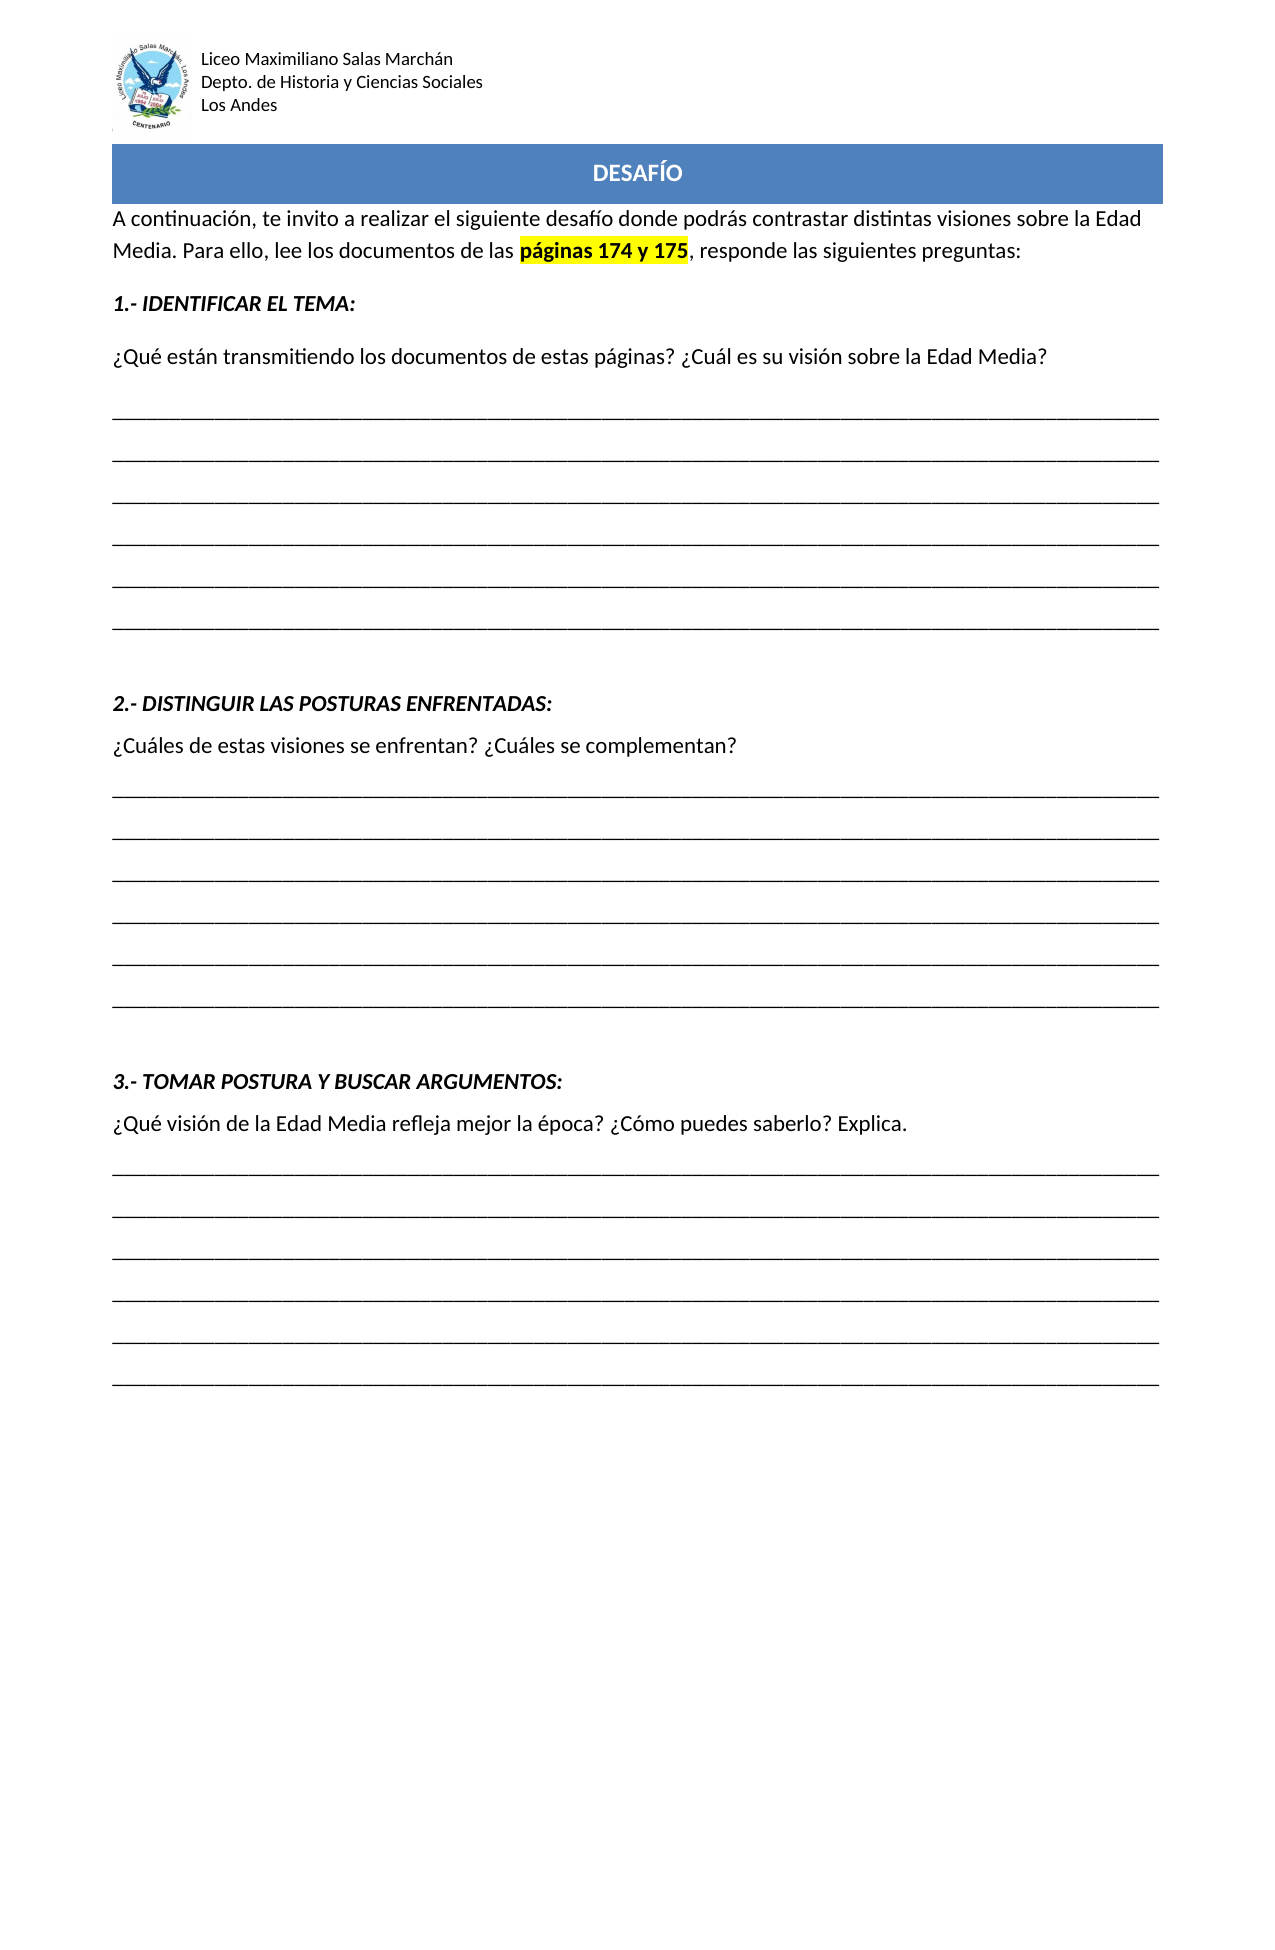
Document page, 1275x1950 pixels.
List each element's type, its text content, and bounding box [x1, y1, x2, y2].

text ¿Qué están transmitiendo los documentos de estas páginas? ¿Cuál es su visión sobre la Edad Media? [112, 342, 1163, 370]
text 1.- IDENTIFICAR EL TEMA: [112, 289, 1163, 317]
text 3.- TOMAR POSTURA Y BUSCAR ARGUMENTOS: [112, 1067, 1163, 1095]
text ¿Cuáles de estas visiones se enfrentan? ¿Cuáles se complementan? [112, 731, 1163, 759]
text ¿Qué visión de la Edad Media refleja mejor la época? ¿Cómo puedes saberlo? Explica. [112, 1109, 1163, 1137]
picture [112, 34, 192, 138]
text A continuación, te invito a realizar el siguiente desafío donde podrás contrastar distintas visiones sobre la Edad Media. Para ello, lee los documentos de las páginas 174 y 175, responde las siguientes preguntas: [112, 204, 1163, 264]
text 2.- DISTINGUIR LAS POSTURAS ENFRENTADAS: [112, 689, 1163, 717]
table_header DESAFÍO [113, 145, 1162, 203]
